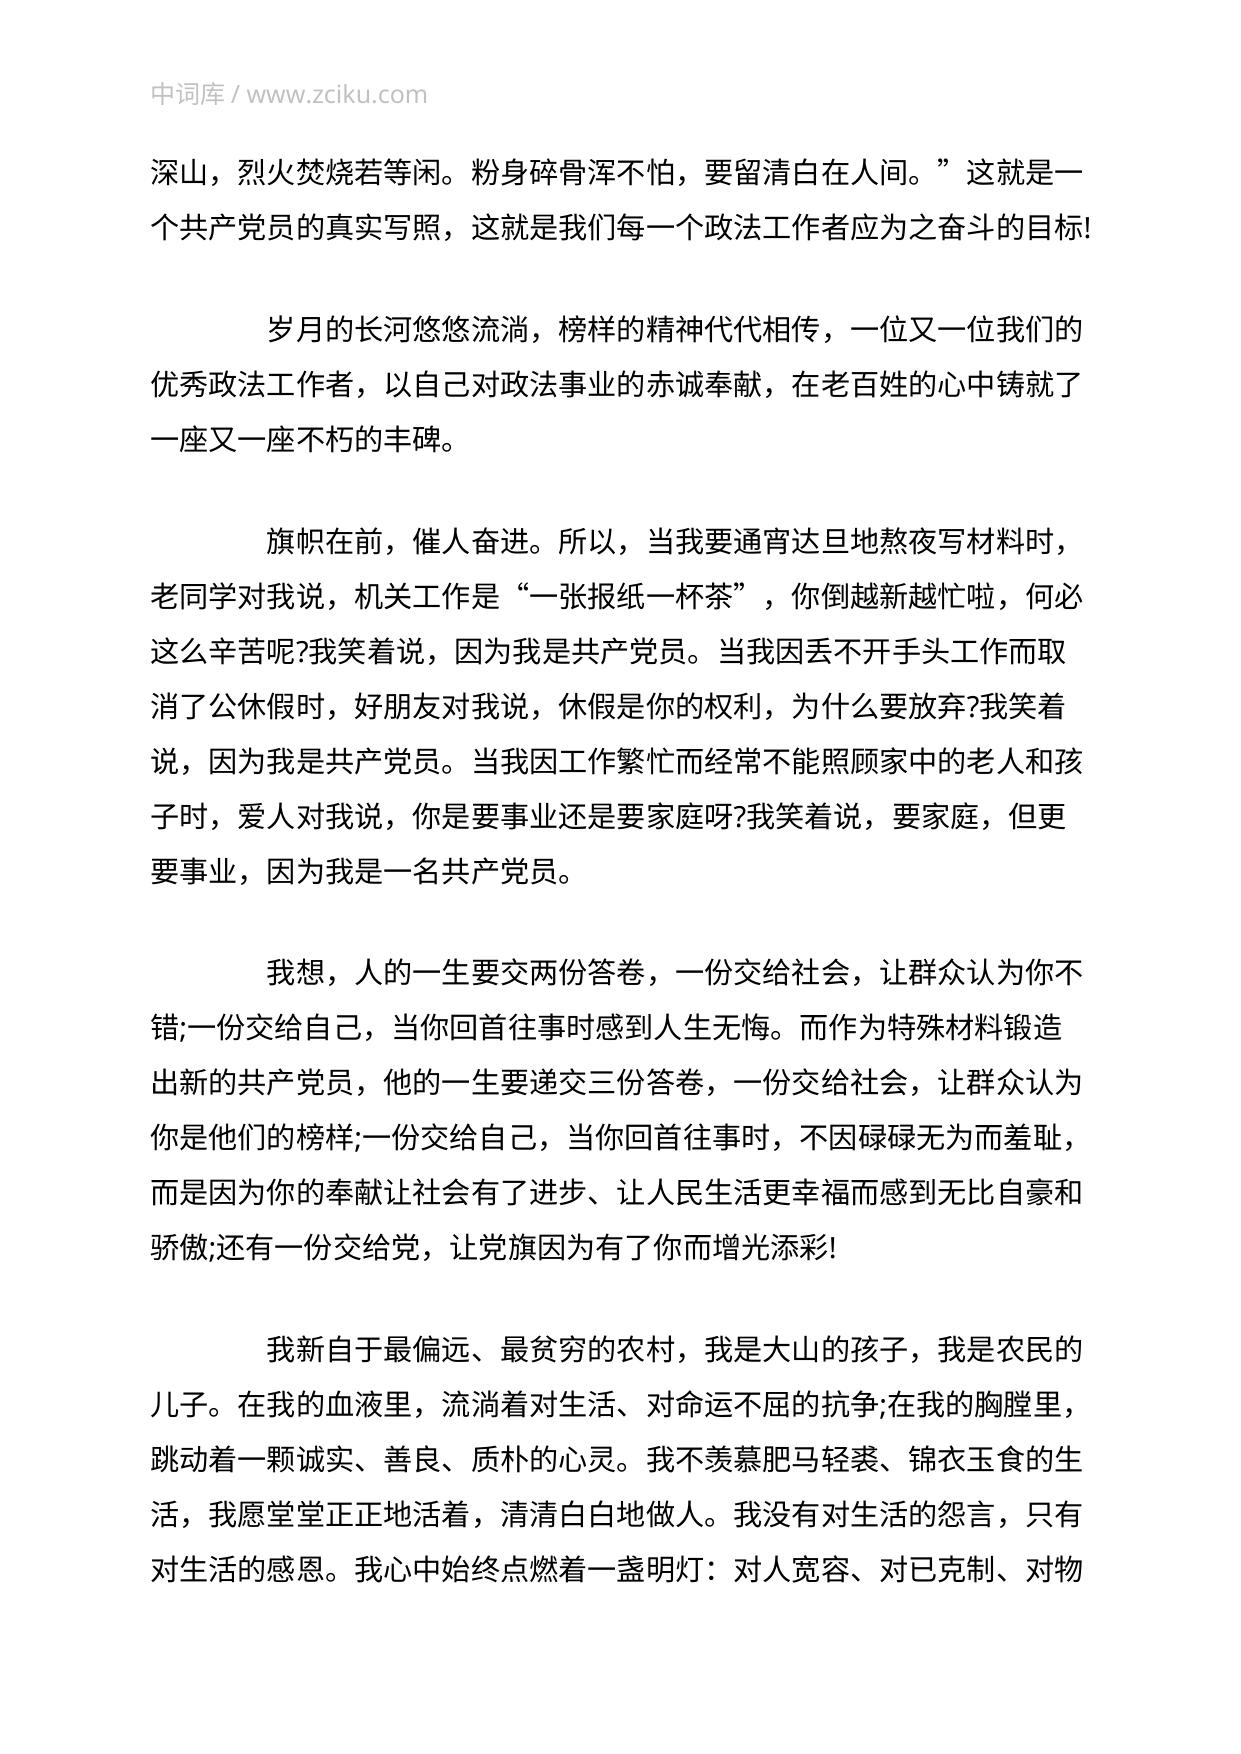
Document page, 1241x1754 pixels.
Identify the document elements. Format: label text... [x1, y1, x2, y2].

text 旗帜在前，催人奋进。所以，当我要通宵达旦地熬夜写材料时，老同学对我说，机关工作是“一张报纸一杯茶”，你倒越新越忙啦，何必这么辛苦呢?我笑着说，因为我是共产党员。当我因丢不开手头工作而取消了公休假时，好朋友对我说，休假是你的权利，为什么要放弃?我笑着说，因为我是共产党员。当我因工作繁忙而经常不能照顾家中的老人和孩子时，爱人对我说，你是要事业还是要家庭呀?我笑着说，要家庭，但更要事业，因为我是一名共产党员。 [150, 518, 1090, 890]
text 岁月的长河悠悠流淌，榜样的精神代代相传，一位又一位我们的优秀政法工作者，以自己对政法事业的赤诚奉献，在老百姓的心中铸就了一座又一座不朽的丰碑。 [150, 307, 1090, 459]
text 我想，人的一生要交两份答卷，一份交给社会，让群众认为你不错;一份交给自己，当你回首往事时感到人生无悔。而作为特殊材料锻造出新的共产党员，他的一生要递交三份答卷，一份交给社会，让群众认为你是他们的榜样;一份交给自己，当你回首往事时，不因碌碌无为而羞耻，而是因为你的奉献让社会有了进步、让人民生活更幸福而感到无比自豪和骄傲;还有一份交给党，让党旗因为有了你而增光添彩! [150, 950, 1090, 1267]
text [150, 150, 1090, 247]
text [150, 1327, 1090, 1588]
